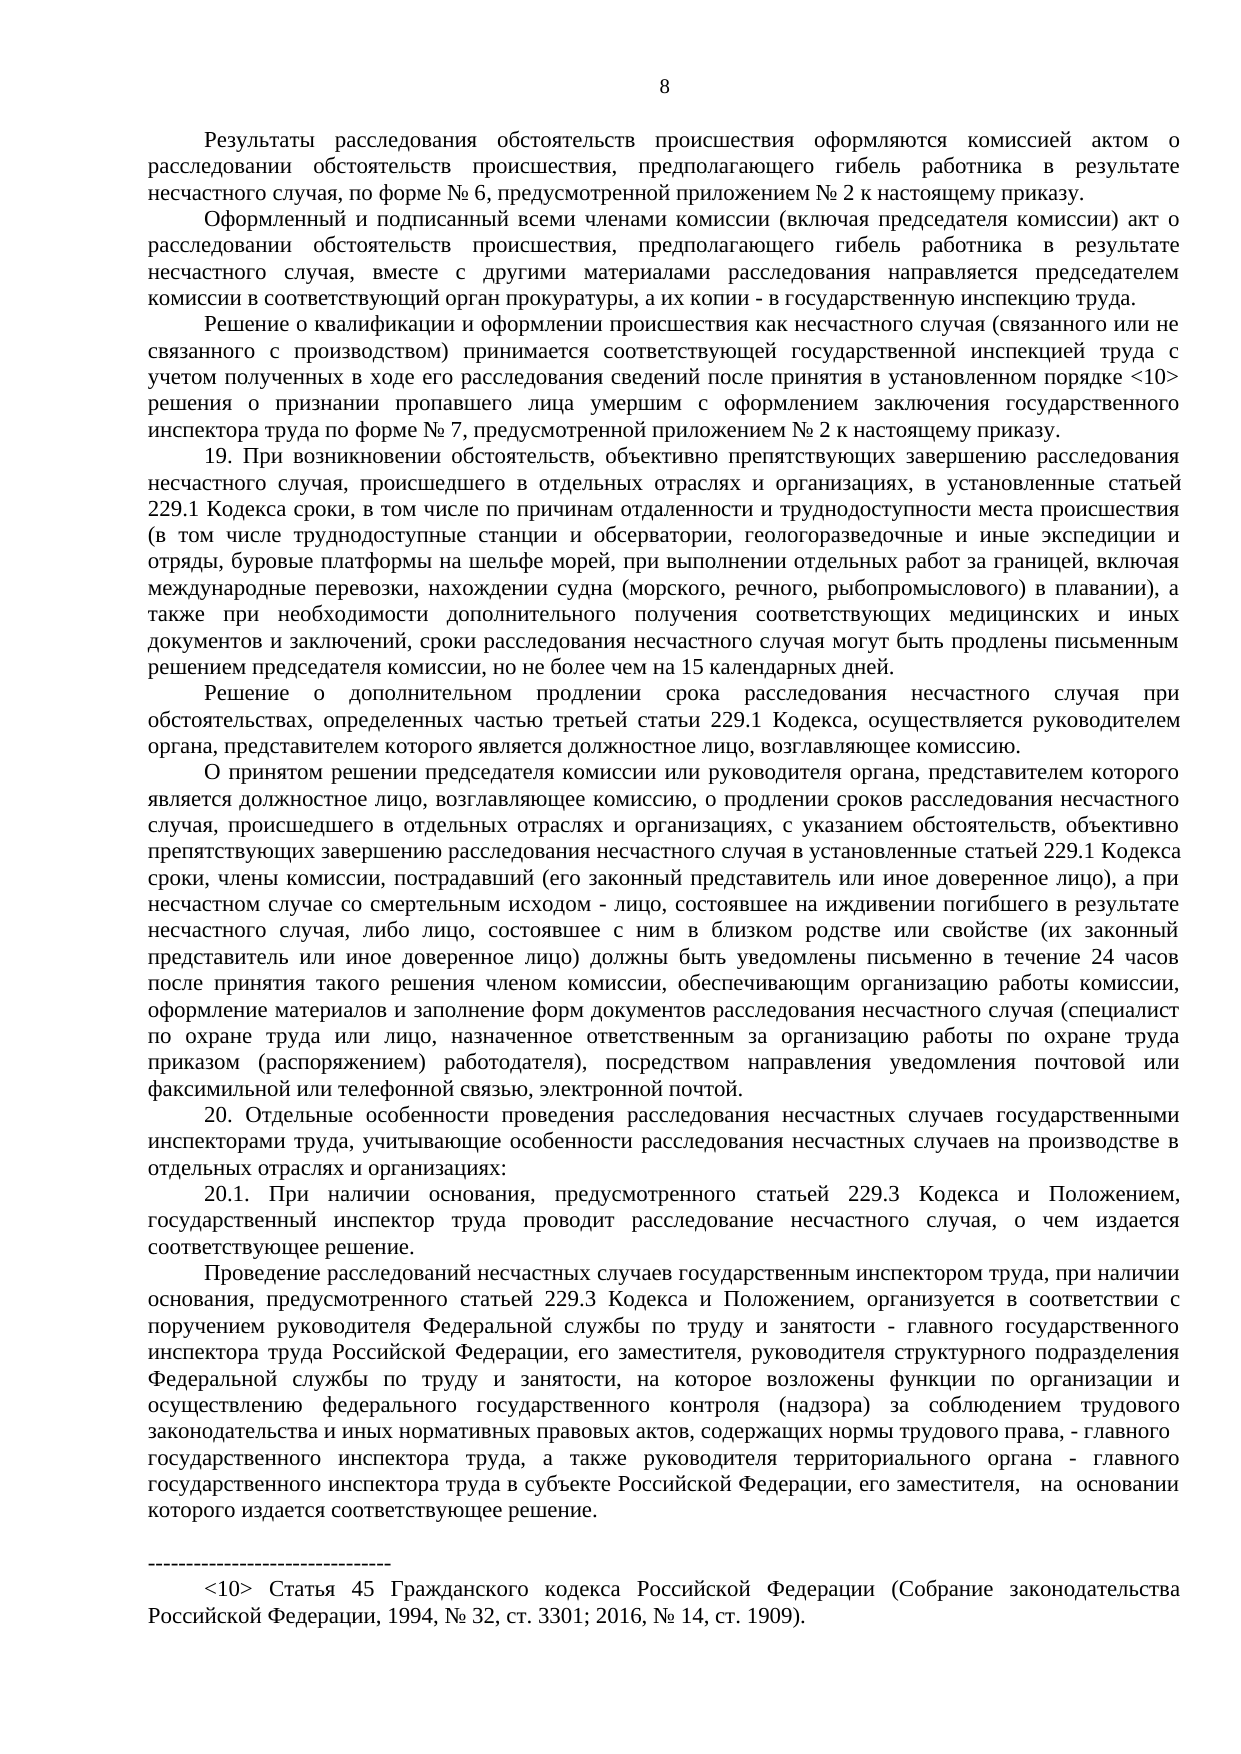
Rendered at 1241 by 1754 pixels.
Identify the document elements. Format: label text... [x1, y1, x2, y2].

text Проведение расследований несчастных случаев государственным инспектором труда, при наличии основания, предусмотренного статьей 229.3 Кодекса и Положением, организуется в соответствии с поручением руководителя Федеральной службы по труду и занятости - главного государственного инспектора труда Российской Федерации, его заместителя, руководителя структурного подразделения Федеральной службы по труду и занятости, на которое возложены функции по организации и осуществлению федерального государственного контроля (надзора) за соблюдением трудового законодательства и иных нормативных правовых актов, содержащих нормы трудового права, - главного [148, 1259, 1181, 1444]
text 19. При возникновении обстоятельств, объективно препятствующих завершению расследования несчастного случая, происшедшего в отдельных отраслях и организациях, в установленные статьей 229.1 Кодекса сроки, в том числе по причинам отдаленности и труднодоступности места происшествия (в том числе труднодоступные станции и обсерватории, геологоразведочные и иные экспедиции и отряды, буровые платформы на шельфе морей, при выполнении отдельных работ за границей, включая международные перевозки, нахождении судна (морского, речного, рыбопромыслового) в плавании), а также при необходимости дополнительного получения соответствующих медицинских и иных документов и заключений, сроки расследования несчастного случая могут быть продлены письменным решением председателя комиссии, но не более чем на 15 календарных дней. [148, 442, 1181, 679]
text 20.1. При наличии основания, предусмотренного статьей 229.3 Кодекса и Положением, государственный инспектор труда проводит расследование несчастного случая, о чем издается соответствующее решение. [148, 1180, 1181, 1259]
text 20. Отдельные особенности проведения расследования несчастных случаев государственными инспекторами труда, учитывающие особенности расследования несчастных случаев на производстве в отдельных отраслях и организациях: [148, 1101, 1181, 1180]
text государственного инспектора труда, а также руководителя территориального органа - главного государственного инспектора труда в субъекте Российской Федерации, его заместителя, на основании которого издается соответствующее решение. [148, 1444, 1181, 1523]
text <10> Статья 45 Гражданского кодекса Российской Федерации (Собрание законодательства Российской Федерации, 1994, № 32, ст. 3301; 2016, № 14, ст. 1909). [148, 1575, 1181, 1628]
text Решение о дополнительном продлении срока расследования несчастного случая при обстоятельствах, определенных частью третьей статьи 229.1 Кодекса, осуществляется руководителем органа, представителем которого является должностное лицо, возглавляющее комиссию. [148, 679, 1181, 758]
text Оформленный и подписанный всеми членами комиссии (включая председателя комиссии) акт о расследовании обстоятельств происшествия, предполагающего гибель работника в результате несчастного случая, вместе с другими материалами расследования направляется председателем комиссии в соответствующий орган прокуратуры, а их копии - в государственную инспекцию труда. [148, 205, 1181, 310]
text -------------------------------- [148, 1549, 1181, 1575]
text Результаты расследования обстоятельств происшествия оформляются комиссией актом о расследовании обстоятельств происшествия, предполагающего гибель работника в результате несчастного случая, по форме № 6, предусмотренной приложением № 2 к настоящему приказу. [148, 126, 1181, 205]
text Решение о квалификации и оформлении происшествия как несчастного случая (связанного или не связанного с производством) принимается соответствующей государственной инспекцией труда с учетом полученных в ходе его расследования сведений после принятия в установленном порядке <10> решения о признании пропавшего лица умершим с оформлением заключения государственного инспектора труда по форме № 7, предусмотренной приложением № 2 к настоящему приказу. [148, 310, 1181, 442]
text О принятом решении председателя комиссии или руководителя органа, представителем которого является должностное лицо, возглавляющее комиссию, о продлении сроков расследования несчастного случая, происшедшего в отдельных отраслях и организациях, с указанием обстоятельств, объективно препятствующих завершению расследования несчастного случая в установленные статьей 229.1 Кодекса сроки, члены комиссии, пострадавший (его законный представитель или иное доверенное лицо), а при несчастном случае со смертельным исходом - лицо, состоявшее на иждивении погибшего в результате несчастного случая, либо лицо, состоявшее с ним в близком родстве или свойстве (их законный представитель или иное доверенное лицо) должны быть уведомлены письменно в течение 24 часов после принятия такого решения членом комиссии, обеспечивающим организацию работы комиссии, оформление материалов и заполнение форм документов расследования несчастного случая (специалист по охране труда или лицо, назначенное ответственным за организацию работы по охране труда приказом (распоряжением) работодателя), посредством направления уведомления почтовой или факсимильной или телефонной связью, электронной почтой. [148, 758, 1181, 1101]
